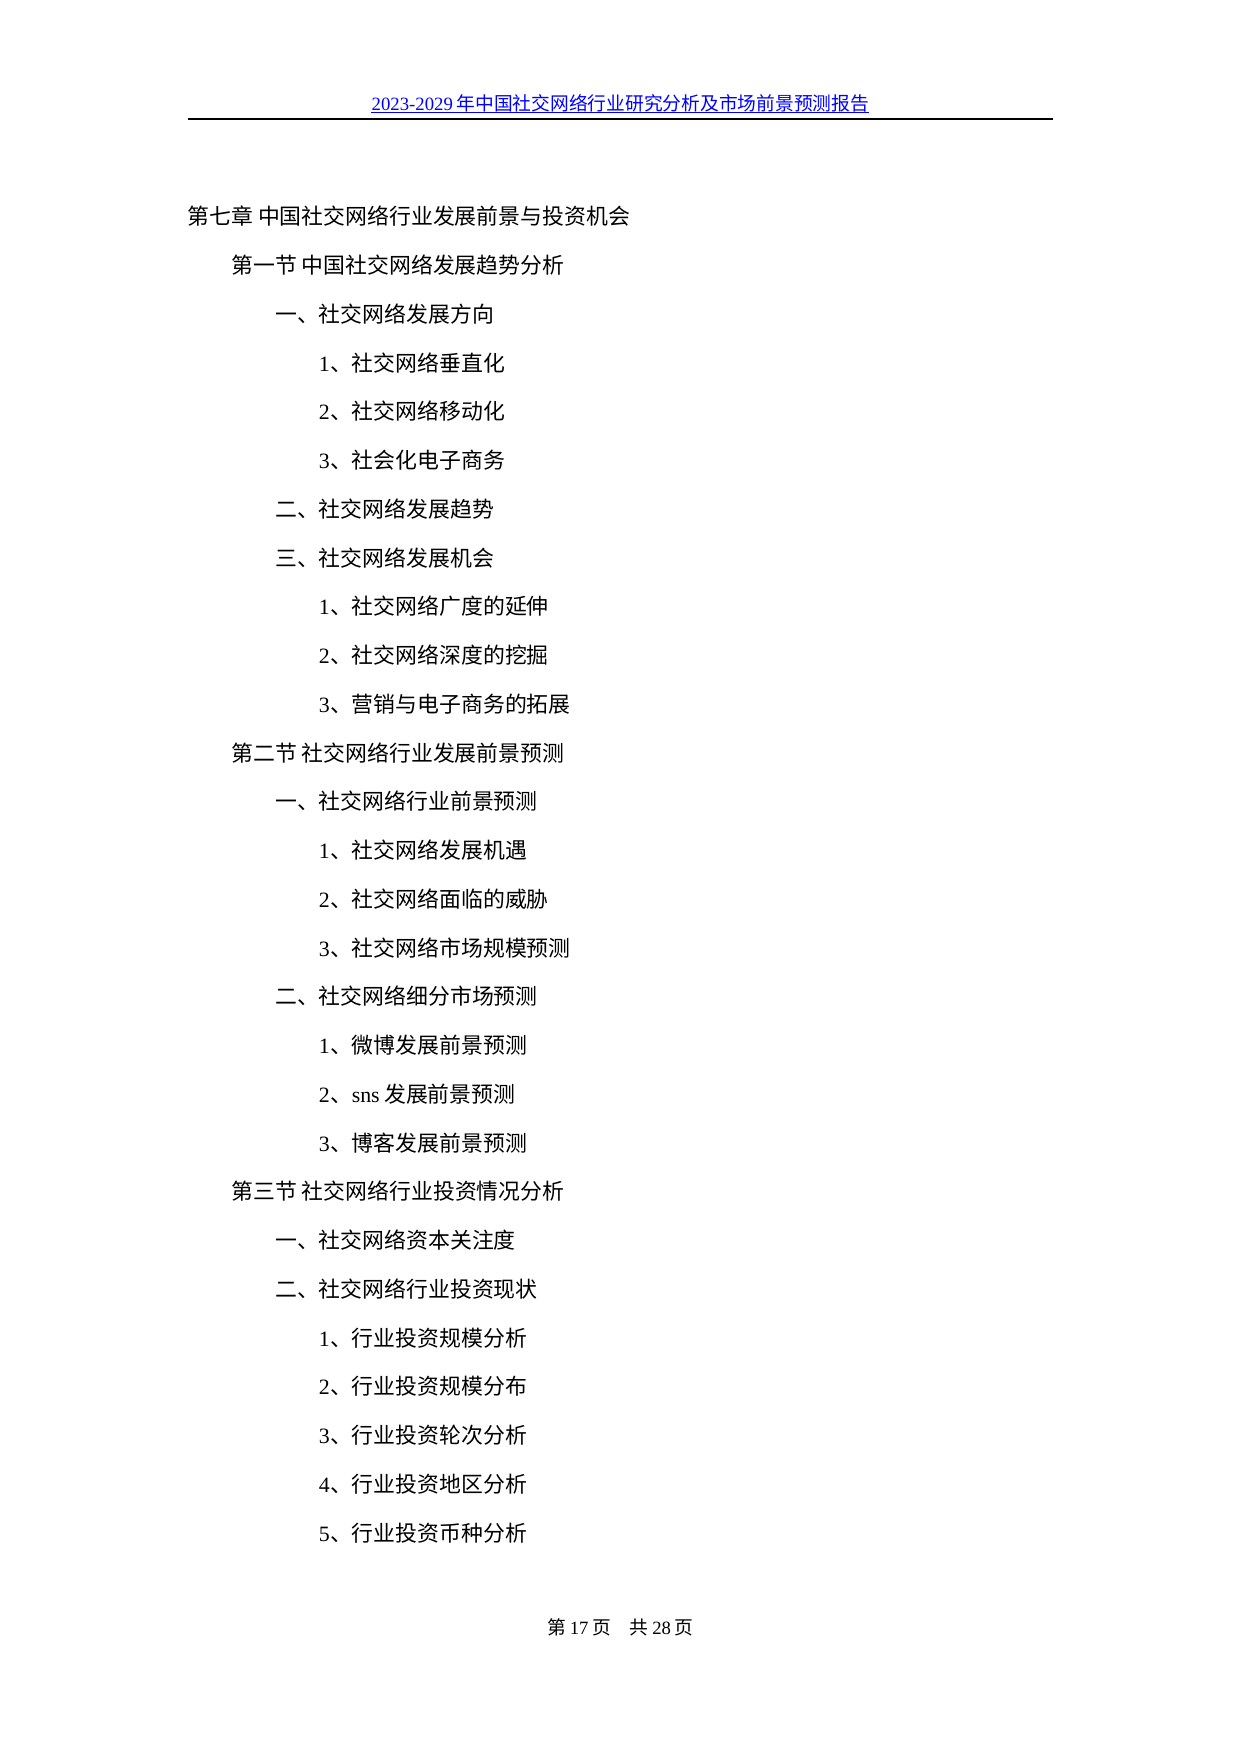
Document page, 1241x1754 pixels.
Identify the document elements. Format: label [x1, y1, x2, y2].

text [187, 150, 1053, 1548]
